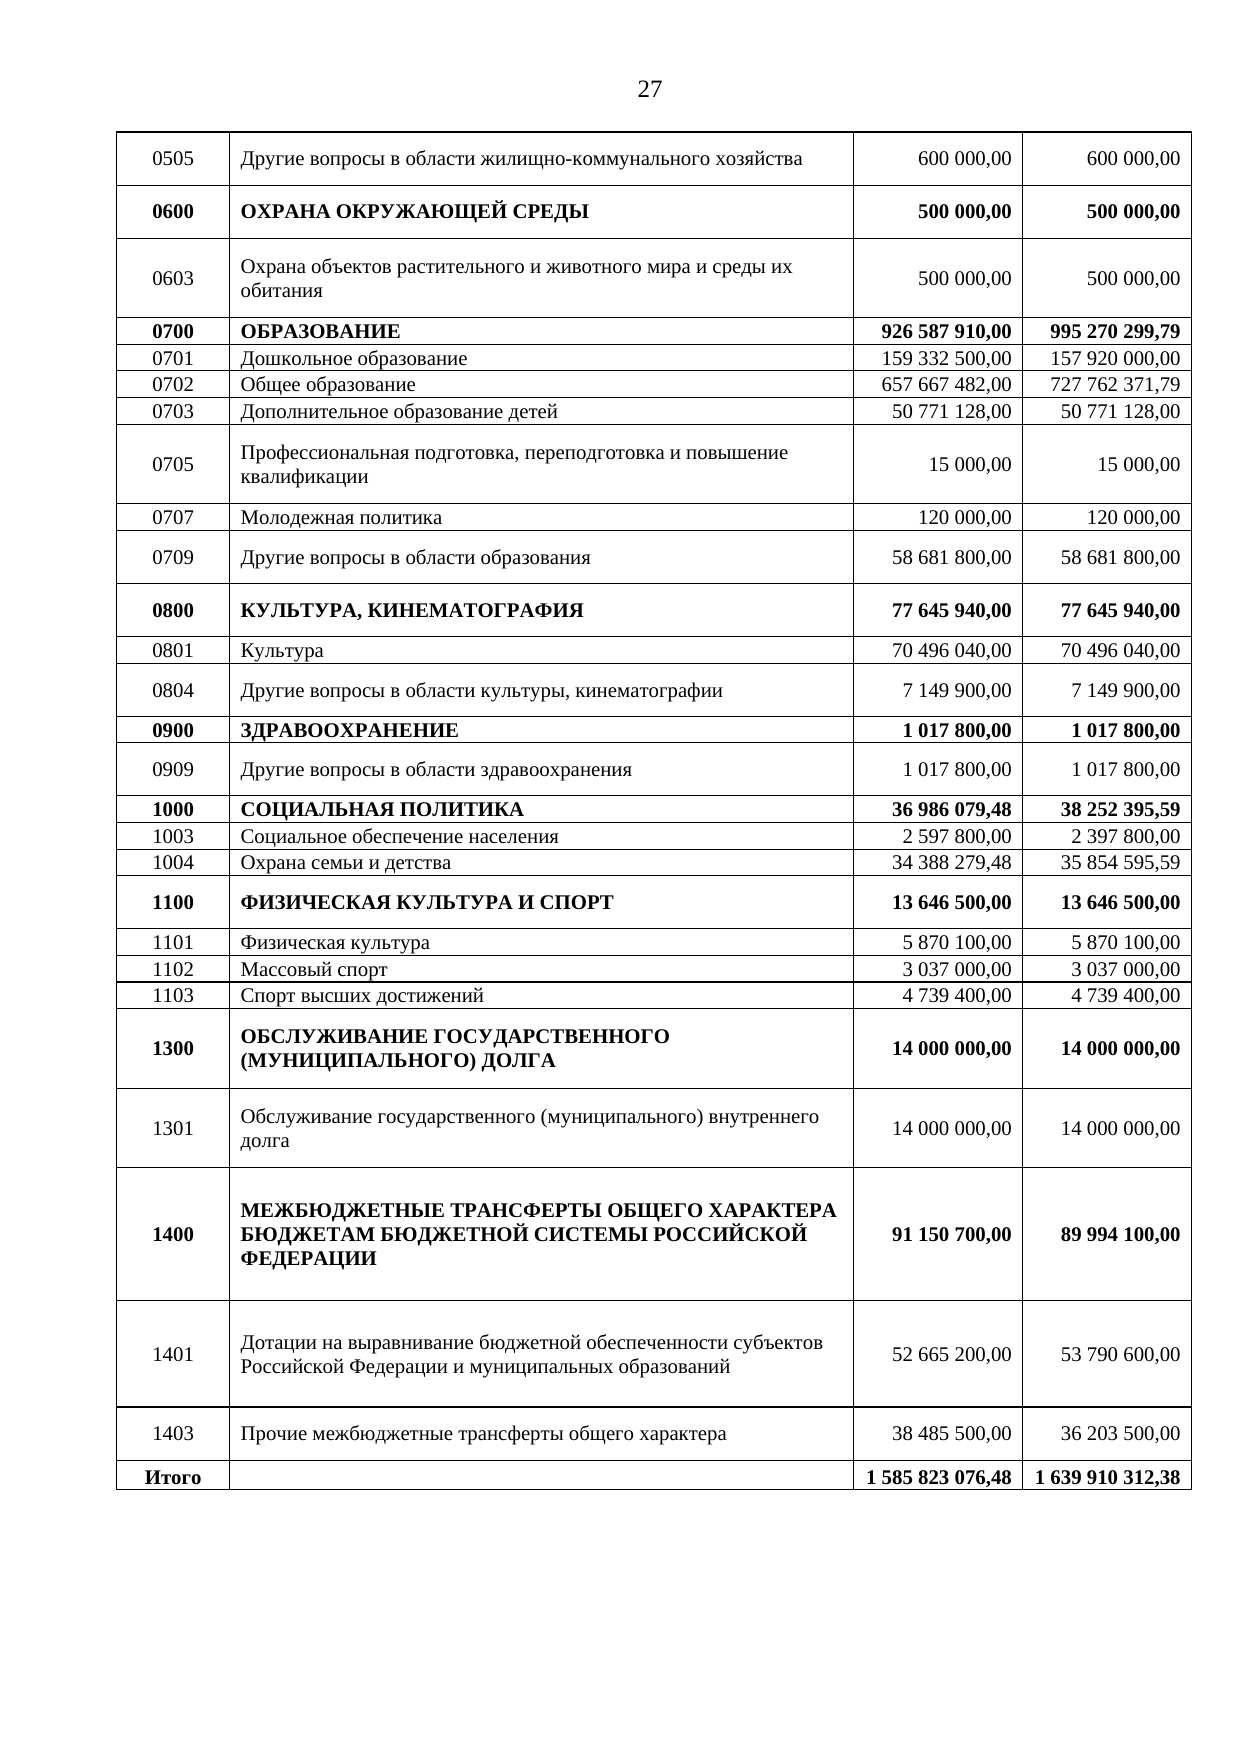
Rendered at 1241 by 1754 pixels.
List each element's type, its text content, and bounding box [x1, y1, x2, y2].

table_cell 0804 [117, 664, 229, 716]
table_cell 500 000,00 [1023, 186, 1191, 238]
table_cell Другие вопросы в области жилищно-коммунального хозяйства [230, 133, 853, 184]
table_cell Прочие межбюджетные трансферты общего характера [230, 1408, 853, 1459]
table_cell 1 017 800,00 [854, 743, 1022, 795]
table_cell 14 000 000,00 [854, 1009, 1022, 1088]
table_cell 0700 [117, 318, 229, 344]
table_cell 1401 [117, 1301, 229, 1406]
table_cell Другие вопросы в области культуры, кинематографии [230, 664, 853, 716]
table_cell Охрана семьи и детства [230, 850, 853, 875]
table_cell 1102 [117, 956, 229, 981]
table_cell 77 645 940,00 [854, 584, 1022, 636]
table_cell 0900 [117, 717, 229, 742]
table_cell 1403 [117, 1408, 229, 1459]
table_cell Молодежная политика [230, 504, 853, 530]
table_cell 13 646 500,00 [854, 876, 1022, 928]
table_cell 36 203 500,00 [1023, 1408, 1191, 1459]
table_cell 600 000,00 [1023, 133, 1191, 184]
table_cell Массовый спорт [230, 956, 853, 981]
table_cell 70 496 040,00 [1023, 637, 1191, 663]
table_cell 727 762 371,79 [1023, 371, 1191, 397]
table_cell 7 149 900,00 [1023, 664, 1191, 716]
table_cell ОХРАНА ОКРУЖАЮЩЕЙ СРЕДЫ [230, 186, 853, 238]
table_cell Охрана объектов растительного и животного мира и среды их обитания [230, 239, 853, 317]
table_cell 3 037 000,00 [1023, 956, 1191, 981]
table_cell 0801 [117, 637, 229, 663]
table_cell 500 000,00 [854, 186, 1022, 238]
table_cell ОБСЛУЖИВАНИЕ ГОСУДАРСТВЕННОГО (МУНИЦИПАЛЬНОГО) ДОЛГА [230, 1009, 853, 1088]
table_cell 1103 [117, 983, 229, 1008]
table_cell 50 771 128,00 [1023, 398, 1191, 423]
table_cell 0800 [117, 584, 229, 636]
table_cell 657 667 482,00 [854, 371, 1022, 397]
table_cell ЗДРАВООХРАНЕНИЕ [230, 717, 853, 742]
table_cell 1301 [117, 1089, 229, 1167]
table_cell [230, 1461, 853, 1489]
table_cell 500 000,00 [1023, 239, 1191, 317]
table_cell 2 597 800,00 [854, 823, 1022, 848]
table_cell 2 397 800,00 [1023, 823, 1191, 848]
table_cell 15 000,00 [854, 425, 1022, 503]
table_cell Профессиональная подготовка, переподготовка и повышение квалификации [230, 425, 853, 503]
table_cell 0709 [117, 531, 229, 583]
table_cell Обслуживание государственного (муниципального) внутреннего долга [230, 1089, 853, 1167]
table_cell 4 739 400,00 [854, 983, 1022, 1008]
table_cell 0705 [117, 425, 229, 503]
table_cell 0703 [117, 398, 229, 423]
table_cell 35 854 595,59 [1023, 850, 1191, 875]
table_cell Итого [117, 1461, 229, 1489]
table_cell 14 000 000,00 [1023, 1089, 1191, 1167]
table_cell 58 681 800,00 [1023, 531, 1191, 583]
table_cell 0702 [117, 371, 229, 397]
table_cell 157 920 000,00 [1023, 345, 1191, 370]
table_cell 1101 [117, 929, 229, 955]
table_cell 926 587 910,00 [854, 318, 1022, 344]
table_cell Другие вопросы в области здравоохранения [230, 743, 853, 795]
table_cell Физическая культура [230, 929, 853, 955]
table_cell 7 149 900,00 [854, 664, 1022, 716]
table_cell Общее образование [230, 371, 853, 397]
table_cell 1 017 800,00 [854, 717, 1022, 742]
table_cell 120 000,00 [1023, 504, 1191, 530]
table_cell 38 252 395,59 [1023, 796, 1191, 822]
table_cell 53 790 600,00 [1023, 1301, 1191, 1406]
table_cell 38 485 500,00 [854, 1408, 1022, 1459]
table_cell 1100 [117, 876, 229, 928]
table_cell 1 017 800,00 [1023, 717, 1191, 742]
table_cell 14 000 000,00 [854, 1089, 1022, 1167]
table_cell 13 646 500,00 [1023, 876, 1191, 928]
table_cell 70 496 040,00 [854, 637, 1022, 663]
table_cell 0603 [117, 239, 229, 317]
table_cell 1 585 823 076,48 [854, 1461, 1022, 1489]
table_cell Дошкольное образование [230, 345, 853, 370]
table_cell 1 639 910 312,38 [1023, 1461, 1191, 1489]
table_cell ОБРАЗОВАНИЕ [230, 318, 853, 344]
table_cell 1400 [117, 1168, 229, 1300]
table_cell 120 000,00 [854, 504, 1022, 530]
table_cell ФИЗИЧЕСКАЯ КУЛЬТУРА И СПОРТ [230, 876, 853, 928]
table_cell 77 645 940,00 [1023, 584, 1191, 636]
table_cell 0707 [117, 504, 229, 530]
table_cell 52 665 200,00 [854, 1301, 1022, 1406]
table_cell 1004 [117, 850, 229, 875]
table_cell 0701 [117, 345, 229, 370]
table_cell Дополнительное образование детей [230, 398, 853, 423]
table_cell 14 000 000,00 [1023, 1009, 1191, 1088]
table_cell 0600 [117, 186, 229, 238]
table_cell 50 771 128,00 [854, 398, 1022, 423]
table_cell 995 270 299,79 [1023, 318, 1191, 344]
table_cell Культура [230, 637, 853, 663]
table_cell 1000 [117, 796, 229, 822]
table_cell 0505 [117, 133, 229, 184]
table_cell 500 000,00 [854, 239, 1022, 317]
table_cell Социальное обеспечение населения [230, 823, 853, 848]
table_cell 3 037 000,00 [854, 956, 1022, 981]
table_cell 89 994 100,00 [1023, 1168, 1191, 1300]
table_cell КУЛЬТУРА, КИНЕМАТОГРАФИЯ [230, 584, 853, 636]
table_cell 58 681 800,00 [854, 531, 1022, 583]
table_cell Дотации на выравнивание бюджетной обеспеченности субъектов Российской Федерации и муниципальных образований [230, 1301, 853, 1406]
table_cell 1 017 800,00 [1023, 743, 1191, 795]
table_cell Другие вопросы в области образования [230, 531, 853, 583]
table_cell 34 388 279,48 [854, 850, 1022, 875]
table_cell 5 870 100,00 [854, 929, 1022, 955]
table_cell СОЦИАЛЬНАЯ ПОЛИТИКА [230, 796, 853, 822]
table_cell 15 000,00 [1023, 425, 1191, 503]
table_cell 1300 [117, 1009, 229, 1088]
table_cell 1003 [117, 823, 229, 848]
table_cell 91 150 700,00 [854, 1168, 1022, 1300]
table_cell 0909 [117, 743, 229, 795]
table_cell 36 986 079,48 [854, 796, 1022, 822]
table_cell МЕЖБЮДЖЕТНЫЕ ТРАНСФЕРТЫ ОБЩЕГО ХАРАКТЕРА БЮДЖЕТАМ БЮДЖЕТНОЙ СИСТЕМЫ РОССИЙСКОЙ ФЕДЕРАЦИИ [230, 1168, 853, 1300]
table_cell 600 000,00 [854, 133, 1022, 184]
table_cell 159 332 500,00 [854, 345, 1022, 370]
table_cell 4 739 400,00 [1023, 983, 1191, 1008]
table_cell Спорт высших достижений [230, 983, 853, 1008]
table_cell 5 870 100,00 [1023, 929, 1191, 955]
